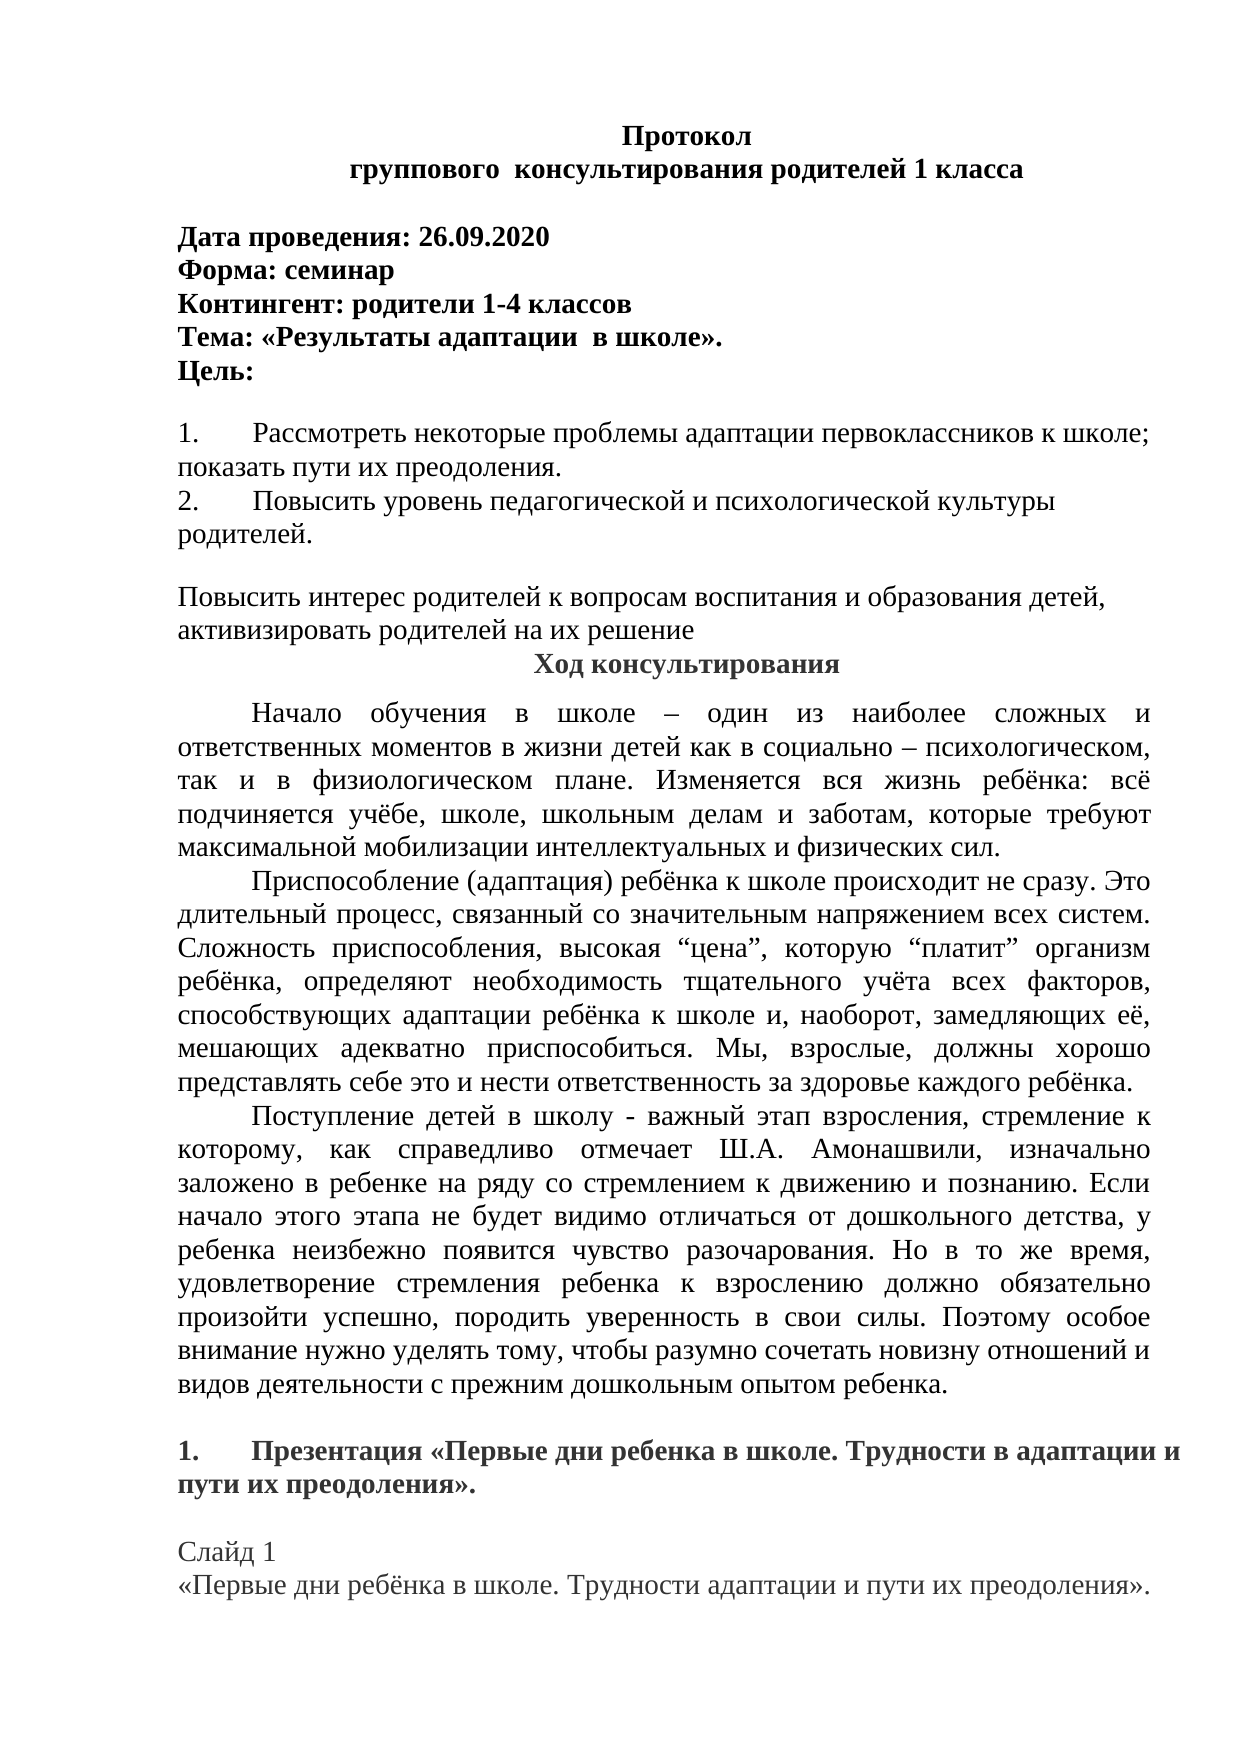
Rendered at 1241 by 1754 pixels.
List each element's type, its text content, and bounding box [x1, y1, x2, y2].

list Презентация «Первые дни ребенка в школе. Трудности в адаптации и пути их преодоления». [177, 1433, 1196, 1500]
text Цель: [74, 353, 1196, 386]
text Приспособление (адаптация) ребёнка к школе происходит не сразу. Это длительный процесс, связанный со значительным напряжением всех систем. Сложность приспособления, высокая “цена”, которую “платит” организм ребёнка, определяют необходимость тщательного учёта всех факторов, способствующих адаптации ребёнка к школе и, наоборот, замедляющих её, мешающих адекватно приспособиться. Мы, взрослые, должны хорошо представлять себе это и нести ответственность за здоровье каждого ребёнка. [177, 863, 1152, 1098]
text «Первые дни ребёнка в школе. Трудности адаптации и пути их преодоления». [74, 1567, 1196, 1601]
text Форма: семинар [74, 252, 1196, 286]
text Начало обучения в школе – один из наиболее сложных и ответственных моментов в жизни детей как в социально – психологическом, так и в физиологическом плане. Изменяется вся жизнь ребёнка: всё подчиняется учёбе, школе, школьным делам и заботам, которые требуют максимальной мобилизации интеллектуальных и физических сил. [177, 695, 1152, 863]
text Слайд 1 [74, 1534, 1196, 1567]
text Дата проведения: 26.09.2020 [74, 219, 1196, 252]
list Повысить уровень педагогической и психологической культуры родителей. [177, 483, 1196, 550]
text группового консультирования родителей 1 класса [74, 152, 1196, 185]
text Ход консультирования [74, 646, 1196, 679]
text Поступление детей в школу - важный этап взросления, стремление к которому, как справедливо отмечает Ш.А. Амонашвили, изначально заложено в ребенке на ряду со стремлением к движению и познанию. Если начало этого этапа не будет видимо отличаться от дошкольного детства, у ребенка неизбежно появится чувство разочарования. Но в то же время, удовлетворение стремления ребенка к взрослению должно обязательно произойти успешно, породить уверенность в свои силы. Поэтому особое внимание нужно уделять тому, чтобы разумно сочетать новизну отношений и [177, 1098, 1152, 1366]
text Повысить интерес родителей к вопросам воспитания и образования детей, активизировать родителей на их решение [177, 579, 1196, 646]
text Протокол [74, 118, 1196, 152]
text видов деятельности с прежним дошкольным опытом ребенка. [177, 1366, 1152, 1399]
text Контингент: родители 1-4 классов [74, 286, 1196, 319]
text Тема: «Результаты адаптации в школе». [74, 319, 1196, 353]
list Рассмотреть некоторые проблемы адаптации первоклассников к школе; показать пути их преодоления. [177, 416, 1196, 483]
